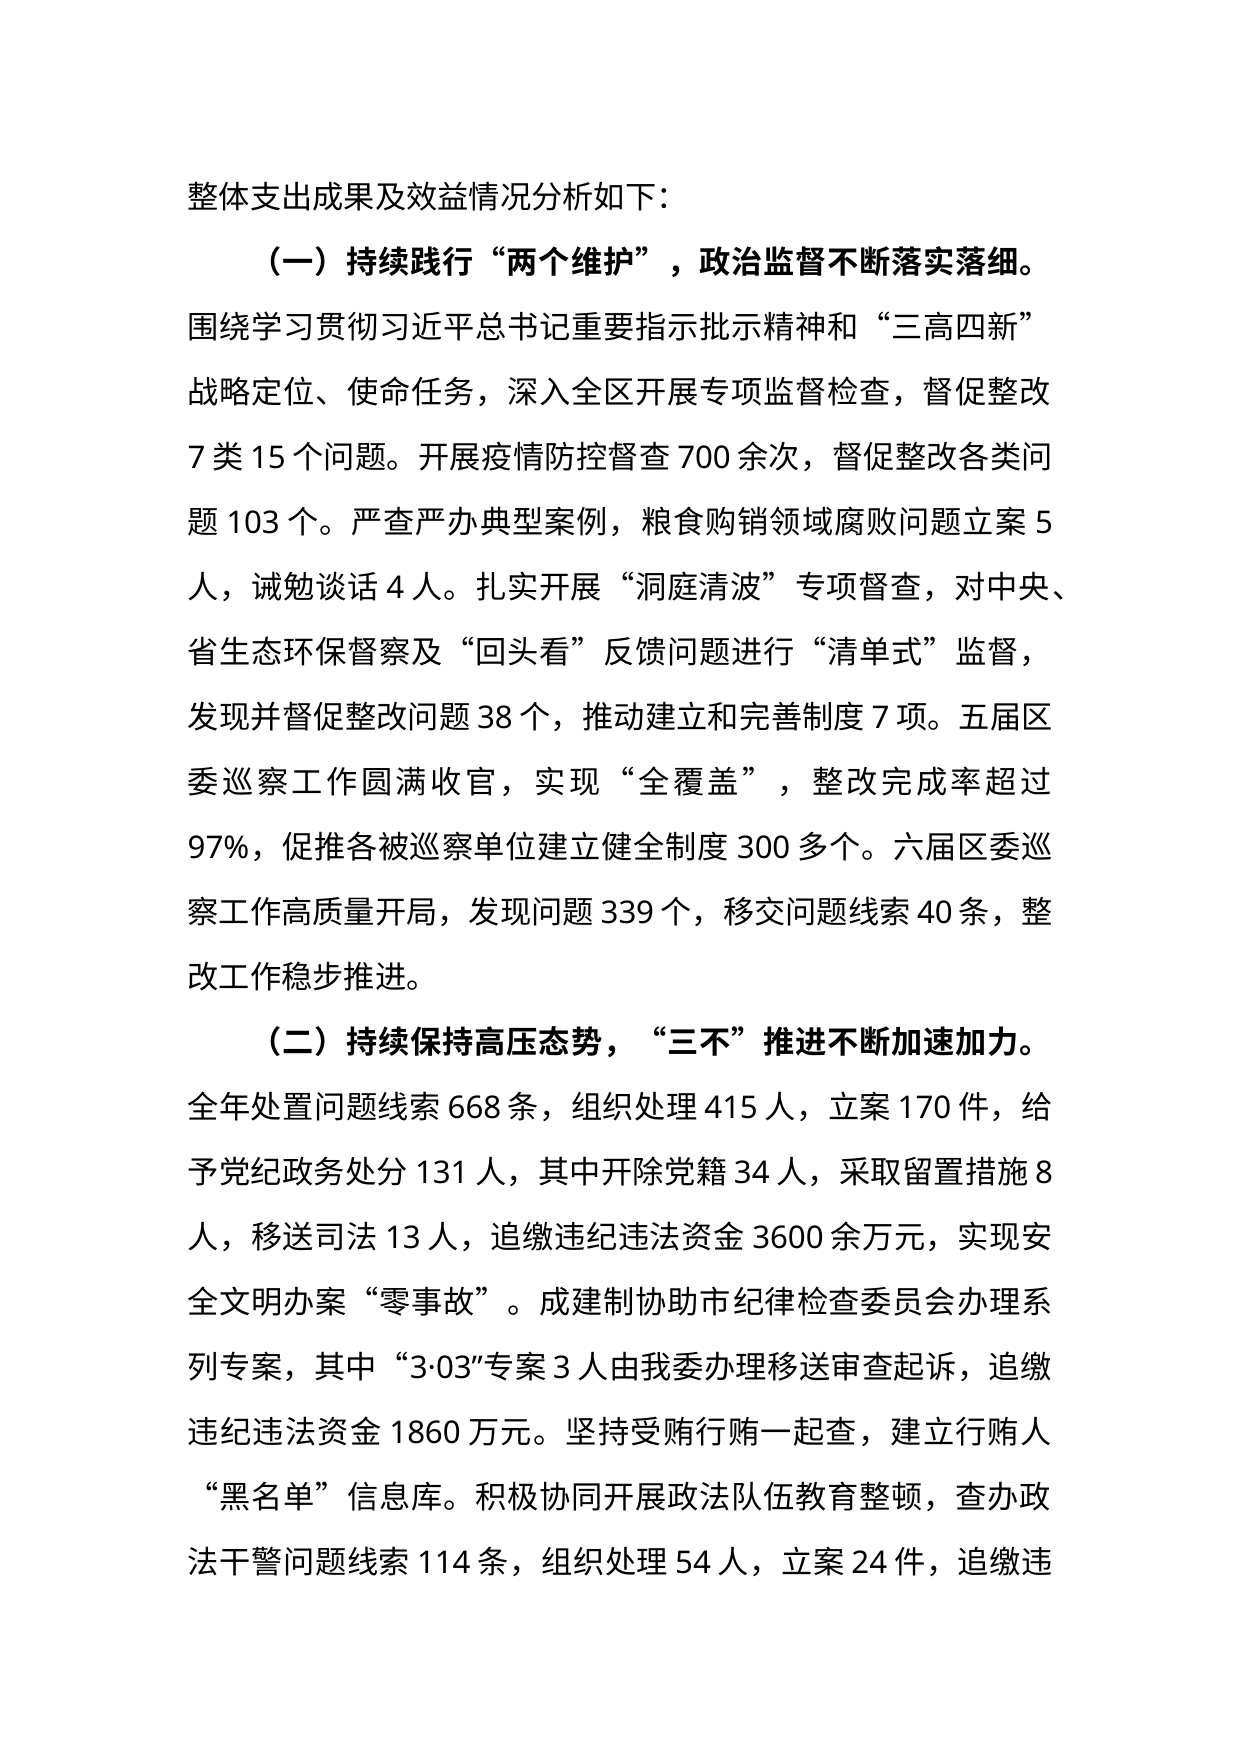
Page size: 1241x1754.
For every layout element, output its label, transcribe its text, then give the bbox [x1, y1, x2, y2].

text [187, 1007, 1053, 1592]
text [187, 162, 1053, 227]
text （一）持续践行“两个维护”，政治监督不断落实落细。围绕学习贯彻习近平总书记重要指示批示精神和“三高四新”战略定位、使命任务，深入全区开展专项监督检查，督促整改7类15个问题。开展疫情防控督查700余次，督促整改各类问题103个。严查严办典型案例，粮食购销领域腐败问题立案5人，诫勉谈话4人。扎实开展“洞庭清波”专项督查，对中央、省生态环保督察及“回头看”反馈问题进行“清单式”监督，发现并督促整改问题38个，推动建立和完善制度7项。五届区委巡察工作圆满收官，实现“全覆盖”，整改完成率超过97%，促推各被巡察单位建立健全制度300多个。六届区委巡察工作高质量开局，发现问题339个，移交问题线索40条，整改工作稳步推进。 [187, 227, 1053, 1007]
